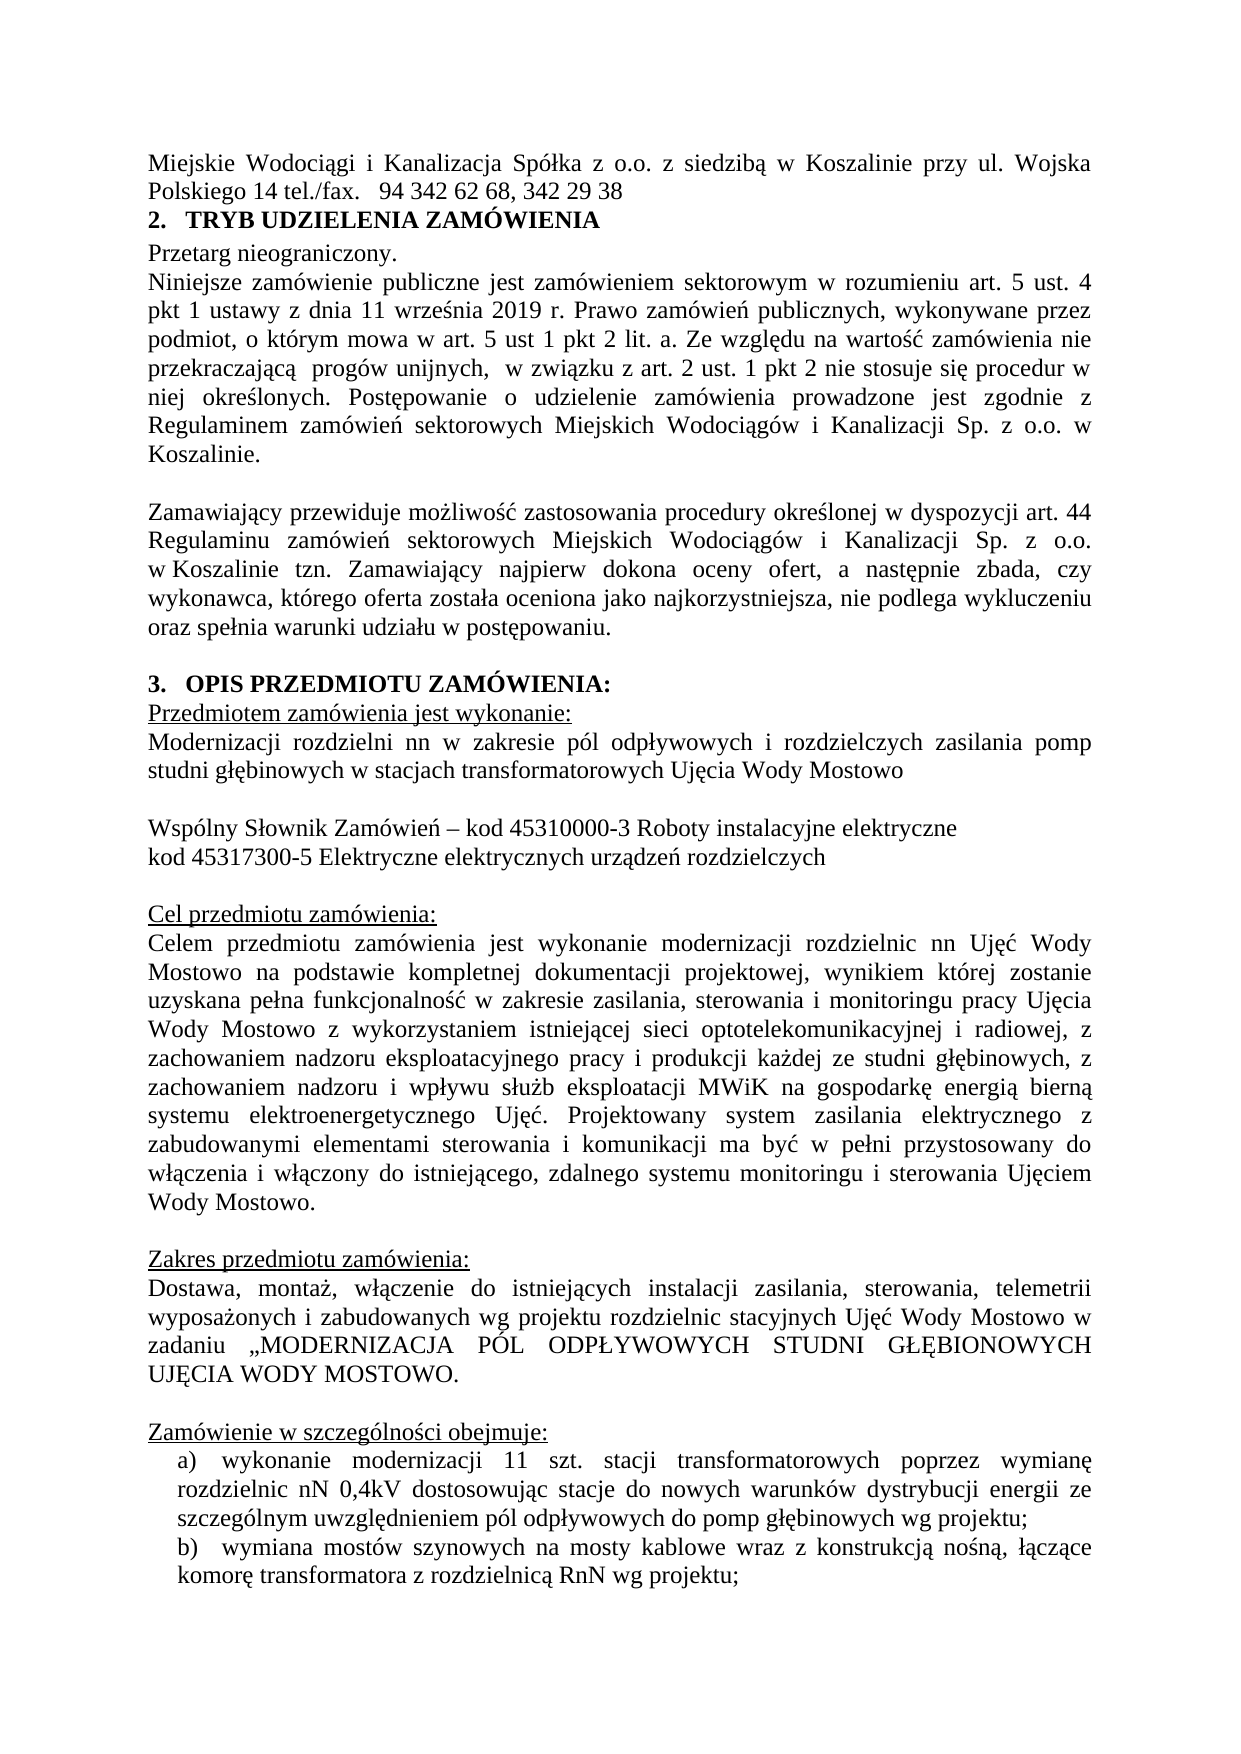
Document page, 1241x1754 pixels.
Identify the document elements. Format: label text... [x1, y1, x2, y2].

text Zakres przedmiotu zamówienia: [148, 1244, 1093, 1273]
text kod 45317300-5 Elektryczne elektrycznych urządzeń rozdzielczych [148, 842, 1093, 871]
text Modernizacji rozdzielni nn w zakresie pól odpływowych i rozdzielczych zasilania pomp studni głębinowych w stacjach transformatorowych Ujęcia Wody Mostowo [148, 727, 1093, 784]
text Celem przedmiotu zamówienia jest wykonanie modernizacji rozdzielnic nn Ujęć Wody Mostowo na podstawie kompletnej dokumentacji projektowej, wynikiem której zostanie uzyskana pełna funkcjonalność w zakresie zasilania, sterowania i monitoringu pracy Ujęcia Wody Mostowo z wykorzystaniem istniejącej sieci optotelekomunikacyjnej i radiowej, z zachowaniem nadzoru eksploatacyjnego pracy i produkcji każdej ze studni głębinowych, z zachowaniem nadzoru i wpływu służb eksploatacji MWiK na gospodarkę energią bierną systemu elektroenergetycznego Ujęć. Projektowany system zasilania elektrycznego z zabudowanymi elementami sterowania i komunikacji ma być w pełni przystosowany do włączenia i włączony do istniejącego, zdalnego systemu monitoringu i sterowania Ujęciem Wody Mostowo. [148, 928, 1093, 1216]
text a) wykonanie modernizacji 11 szt. stacji transformatorowych poprzez wymianę rozdzielnic nN 0,4kV dostosowując stacje do nowych warunków dystrybucji energii ze szczególnym uwzględnieniem pól odpływowych do pomp głębinowych wg projektu; [177, 1446, 1093, 1532]
text Cel przedmiotu zamówienia: [148, 899, 1093, 928]
list OPIS PRZEDMIOTU ZAMÓWIENIA: [148, 669, 1093, 698]
text Wspólny Słownik Zamówień – kod 45310000-3 Roboty instalacyjne elektryczne [148, 813, 1093, 842]
list TRYB UDZIELENIA ZAMÓWIENIA [148, 205, 1093, 234]
text Przetarg nieograniczony. [148, 238, 1093, 267]
text Zamówienie w szczególności obejmuje: [148, 1417, 1093, 1446]
text b) wymiana mostów szynowych na mosty kablowe wraz z konstrukcją nośną, łączące komorę transformatora z rozdzielnicą RnN wg projektu; [177, 1532, 1093, 1589]
text Przedmiotem zamówienia jest wykonanie: [148, 698, 1093, 727]
text Zamawiający przewiduje możliwość zastosowania procedury określonej w dyspozycji art. 44 Regulaminu zamówień sektorowych Miejskich Wodociągów i Kanalizacji Sp. z o.o. w Koszalinie tzn. Zamawiający najpierw dokona oceny ofert, a następnie zbada, czy wykonawca, którego oferta została oceniona jako najkorzystniejsza, nie podlega wykluczeniu oraz spełnia warunki udziału w postępowaniu. [148, 497, 1093, 641]
text Miejskie Wodociągi i Kanalizacja Spółka z o.o. z siedzibą w Koszalinie przy ul. Wojska Polskiego 14 tel./fax. 94 342 62 68, 342 29 38 [148, 148, 1093, 205]
text Niniejsze zamówienie publiczne jest zamówieniem sektorowym w rozumieniu art. 5 ust. 4 pkt 1 ustawy z dnia 11 września 2019 r. Prawo zamówień publicznych, wykonywane przez podmiot, o którym mowa w art. 5 ust 1 pkt 2 lit. a. Ze względu na wartość zamówienia nie przekraczającą progów unijnych, w związku z art. 2 ust. 1 pkt 2 nie stosuje się procedur w niej określonych. Postępowanie o udzielenie zamówienia prowadzone jest zgodnie z Regulaminem zamówień sektorowych Miejskich Wodociągów i Kanalizacji Sp. z o.o. w Koszalinie. [148, 267, 1093, 468]
text Dostawa, montaż, włączenie do istniejących instalacji zasilania, sterowania, telemetrii wyposażonych i zabudowanych wg projektu rozdzielnic stacyjnych Ujęć Wody Mostowo w zadaniu „MODERNIZACJA PÓL ODPŁYWOWYCH STUDNI GŁĘBIONOWYCH UJĘCIA WODY MOSTOWO. [148, 1273, 1093, 1388]
